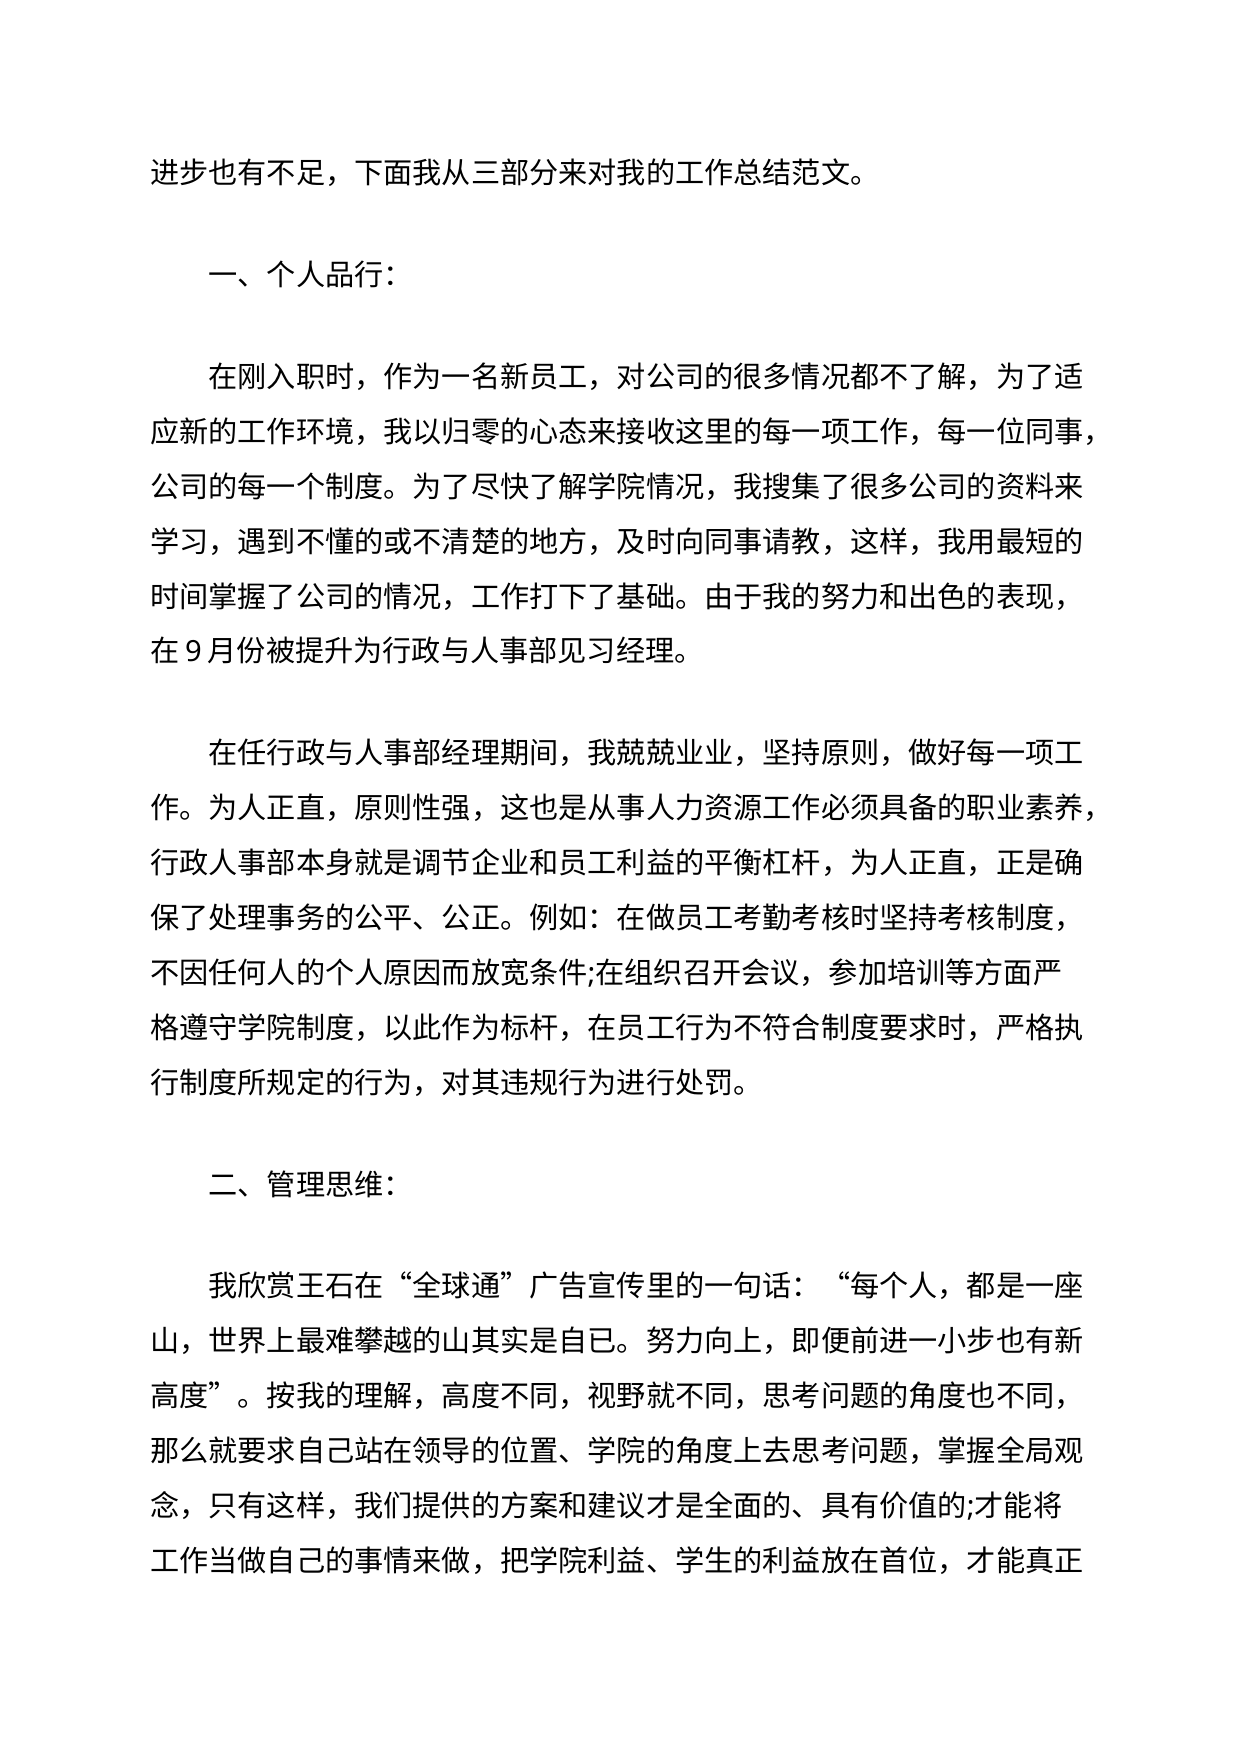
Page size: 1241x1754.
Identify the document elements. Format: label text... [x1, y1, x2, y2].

text 一、个人品行： [150, 252, 1090, 294]
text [150, 1263, 1090, 1580]
text 在刚入职时，作为一名新员工，对公司的很多情况都不了解，为了适应新的工作环境，我以归零的心态来接收这里的每一项工作，每一位同事，公司的每一个制度。为了尽快了解学院情况，我搜集了很多公司的资料来学习，遇到不懂的或不清楚的地方，及时向同事请教，这样，我用最短的时间掌握了公司的情况，工作打下了基础。由于我的努力和出色的表现，在9月份被提升为行政与人事部见习经理。 [150, 353, 1090, 670]
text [150, 150, 1090, 192]
text 二、管理思维： [150, 1161, 1090, 1203]
text 在任行政与人事部经理期间，我兢兢业业，坚持原则，做好每一项工作。为人正直，原则性强，这也是从事人力资源工作必须具备的职业素养，行政人事部本身就是调节企业和员工利益的平衡杠杆，为人正直，正是确保了处理事务的公平、公正。例如：在做员工考勤考核时坚持考核制度，不因任何人的个人原因而放宽条件;在组织召开会议，参加培训等方面严格遵守学院制度，以此作为标杆，在员工行为不符合制度要求时，严格执行制度所规定的行为，对其违规行为进行处罚。 [150, 730, 1090, 1102]
